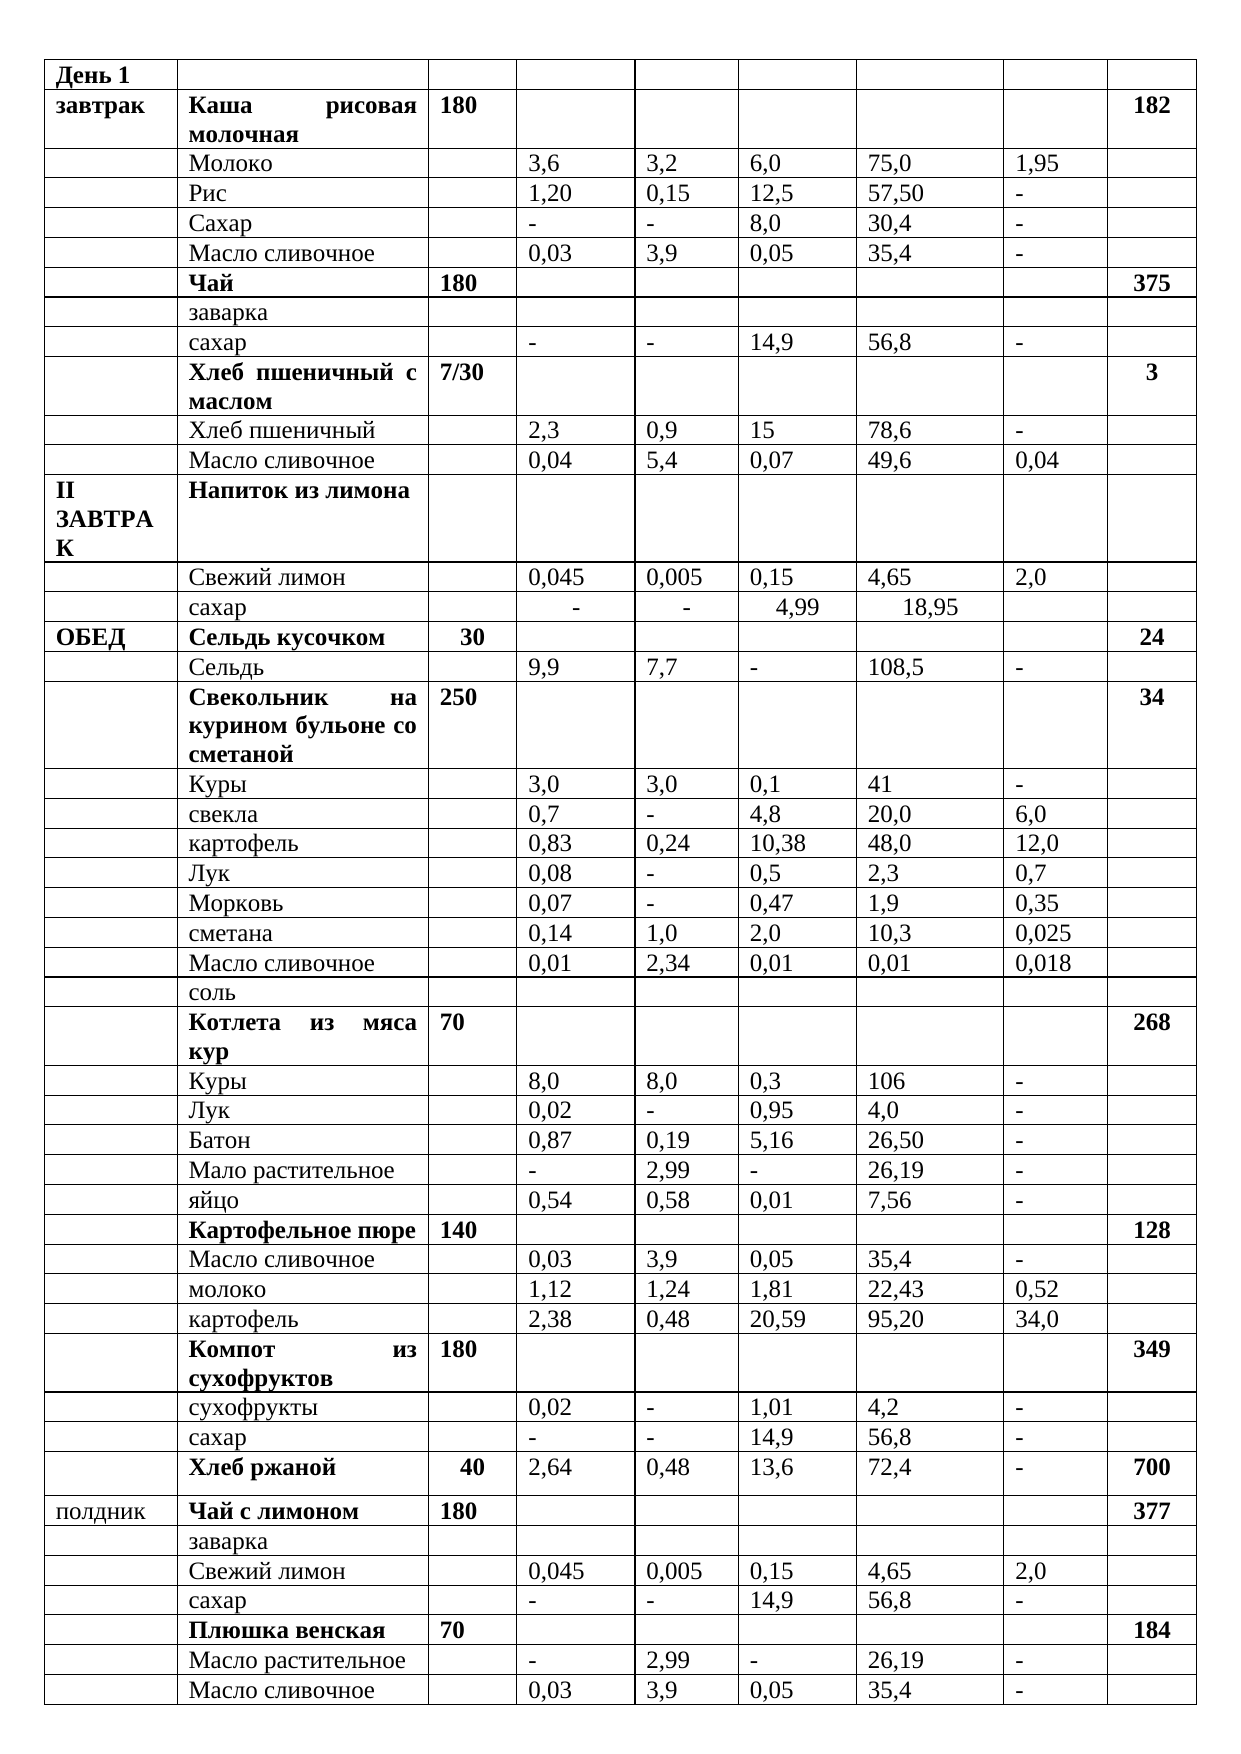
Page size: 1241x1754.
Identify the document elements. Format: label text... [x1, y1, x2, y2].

table_cell [517, 1007, 634, 1065]
table_cell 49,6 [857, 445, 1003, 474]
table_cell [636, 357, 738, 414]
table_cell - [1004, 1125, 1107, 1154]
table_cell 35,4 [857, 1245, 1003, 1273]
table_cell 30 [429, 622, 516, 651]
table_cell [45, 1556, 177, 1584]
table_cell [45, 799, 177, 827]
table_cell 35,4 [857, 238, 1003, 267]
table_cell картофель [178, 829, 428, 857]
table_cell 0,3 [739, 1066, 856, 1094]
table_cell [45, 357, 177, 414]
table_cell 0,02 [517, 1393, 634, 1421]
table_cell [517, 1526, 634, 1555]
table_cell [429, 1422, 516, 1451]
table_cell 14,9 [739, 327, 856, 356]
table_cell 0,15 [739, 1556, 856, 1584]
table_cell [739, 1215, 856, 1243]
table_cell [739, 1007, 856, 1065]
table_cell 0,48 [636, 1452, 738, 1495]
table_cell [636, 1215, 738, 1243]
table_cell [1004, 592, 1107, 621]
table_cell [1108, 799, 1196, 827]
table_cell [429, 769, 516, 798]
table_cell [1004, 357, 1107, 414]
table_cell - [1004, 208, 1107, 237]
table_cell Морковь [178, 888, 428, 917]
table_cell 180 [429, 1496, 516, 1525]
table_cell Хлеб ржаной [178, 1452, 428, 1495]
table_cell 24 [1108, 622, 1196, 651]
table_cell 0,54 [517, 1185, 634, 1214]
table_cell [636, 682, 738, 768]
table_cell [1108, 1125, 1196, 1154]
table_cell 26,19 [857, 1155, 1003, 1184]
table_cell заварка [178, 1526, 428, 1555]
table_cell - [517, 592, 634, 621]
table_cell [857, 90, 1003, 147]
table_cell [739, 1334, 856, 1391]
table_cell [45, 1422, 177, 1451]
table_cell Каша рисовая молочная [178, 90, 428, 147]
table_cell [429, 208, 516, 237]
table_cell Чай с лимоном [178, 1496, 428, 1525]
table_cell Котлета из мяса кур [178, 1007, 428, 1065]
table_cell сахар [178, 1586, 428, 1614]
table_cell [45, 1155, 177, 1184]
table_cell 3,9 [636, 1245, 738, 1273]
table_cell Сельдь [178, 652, 428, 681]
table_cell [1108, 298, 1196, 326]
table_cell [857, 682, 1003, 768]
table_cell 1,01 [739, 1393, 856, 1421]
table_cell [429, 327, 516, 356]
table_cell [1108, 208, 1196, 237]
table_cell [429, 829, 516, 857]
table_cell [636, 90, 738, 147]
table_cell 0,19 [636, 1125, 738, 1154]
table_cell 9,9 [517, 652, 634, 681]
table_cell [1108, 858, 1196, 887]
table_cell [1108, 1066, 1196, 1094]
table_cell [429, 799, 516, 827]
table_cell - [517, 1645, 634, 1674]
table_cell сметана [178, 918, 428, 947]
table_cell [636, 298, 738, 326]
table_cell [429, 475, 516, 561]
table_cell - [739, 652, 856, 681]
table_cell 182 [1108, 90, 1196, 147]
table_cell 8,0 [739, 208, 856, 237]
table_cell - [1004, 238, 1107, 267]
table_cell - [1004, 1675, 1107, 1704]
table_cell 2,3 [517, 416, 634, 444]
table_cell [517, 1334, 634, 1391]
table_cell 2,99 [636, 1645, 738, 1674]
table_cell [1004, 60, 1107, 89]
table_cell [517, 298, 634, 326]
table_cell [1004, 298, 1107, 326]
table_cell [45, 268, 177, 296]
table_cell [1108, 592, 1196, 621]
table_cell [1004, 475, 1107, 561]
table_cell [857, 60, 1003, 89]
table_cell [517, 60, 634, 89]
table_cell - [517, 1422, 634, 1451]
table_cell [517, 268, 634, 296]
table_cell [1108, 1556, 1196, 1584]
table_cell [1004, 978, 1107, 1006]
table_cell [1004, 682, 1107, 768]
table_cell [45, 829, 177, 857]
table_cell [1004, 622, 1107, 651]
table_cell [1004, 1496, 1107, 1525]
table_cell Хлеб пшеничный [178, 416, 428, 444]
table_cell Сахар [178, 208, 428, 237]
table_cell [1108, 829, 1196, 857]
table_cell [429, 1526, 516, 1555]
table_cell - [1004, 1185, 1107, 1214]
table_cell Масло сливочное [178, 1245, 428, 1273]
table_cell [1108, 1245, 1196, 1273]
table_cell [857, 1215, 1003, 1243]
table_cell [1108, 1586, 1196, 1614]
table_cell - [517, 208, 634, 237]
table_cell 3,9 [636, 238, 738, 267]
table_cell 0,05 [739, 238, 856, 267]
table_cell 1,24 [636, 1274, 738, 1303]
table_cell 5,4 [636, 445, 738, 474]
table_cell 375 [1108, 268, 1196, 296]
table_cell завтрак [45, 90, 177, 147]
table_cell [636, 1496, 738, 1525]
table_cell [45, 1245, 177, 1273]
table_cell Молоко [178, 149, 428, 177]
table_cell - [1004, 1422, 1107, 1451]
table_cell [739, 475, 856, 561]
table_cell [429, 1155, 516, 1184]
table_cell - [1004, 1452, 1107, 1495]
table_cell 3 [1108, 357, 1196, 414]
table_cell Масло сливочное [178, 948, 428, 976]
table_cell 26,19 [857, 1645, 1003, 1674]
table_cell 180 [429, 90, 516, 147]
table_cell [45, 327, 177, 356]
table_cell [517, 622, 634, 651]
table_cell [636, 475, 738, 561]
table_cell 0,9 [636, 416, 738, 444]
table_cell сахар [178, 1422, 428, 1451]
table_cell 6,0 [739, 149, 856, 177]
table_cell [1108, 1096, 1196, 1124]
table_cell 4,2 [857, 1393, 1003, 1421]
table_cell 0,01 [517, 948, 634, 976]
table_cell 0,47 [739, 888, 856, 917]
table_cell [857, 978, 1003, 1006]
table_cell 0,48 [636, 1304, 738, 1333]
table_cell 40 [429, 1452, 516, 1495]
table_cell [517, 90, 634, 147]
table_cell 2,99 [636, 1155, 738, 1184]
table_cell [429, 1675, 516, 1704]
table_cell [45, 918, 177, 947]
table_cell [517, 475, 634, 561]
table_cell [429, 563, 516, 591]
table_cell 0,5 [739, 858, 856, 887]
table_cell [1108, 60, 1196, 89]
table_cell - [739, 1155, 856, 1184]
table_cell [739, 298, 856, 326]
table_cell 78,6 [857, 416, 1003, 444]
table_cell - [636, 208, 738, 237]
table_cell 3,9 [636, 1675, 738, 1704]
table_cell 0,03 [517, 238, 634, 267]
table_cell 34,0 [1004, 1304, 1107, 1333]
table_cell [857, 298, 1003, 326]
table_cell Свежий лимон [178, 1556, 428, 1584]
table_cell [429, 858, 516, 887]
table_cell [429, 1245, 516, 1273]
table_cell яйцо [178, 1185, 428, 1214]
table_cell [429, 149, 516, 177]
table_cell [857, 1334, 1003, 1391]
table_cell [45, 948, 177, 976]
table_cell 13,6 [739, 1452, 856, 1495]
table_cell 20,0 [857, 799, 1003, 827]
table_cell заварка [178, 298, 428, 326]
table_cell 128 [1108, 1215, 1196, 1243]
table_cell - [517, 327, 634, 356]
table_cell [1108, 149, 1196, 177]
table_cell [517, 1215, 634, 1243]
table_cell 3,2 [636, 149, 738, 177]
table_cell сухофрукты [178, 1393, 428, 1421]
table_cell 0,045 [517, 1556, 634, 1584]
table_cell [429, 416, 516, 444]
table_cell [45, 1096, 177, 1124]
table_cell [1004, 90, 1107, 147]
table_cell - [1004, 1586, 1107, 1614]
table_cell Напиток из лимона [178, 475, 428, 561]
table_cell 1,95 [1004, 149, 1107, 177]
table_cell [45, 1334, 177, 1391]
table_cell [45, 1304, 177, 1333]
table_cell 8,0 [636, 1066, 738, 1094]
table_cell [636, 1007, 738, 1065]
table_cell [429, 1274, 516, 1303]
table_cell 70 [429, 1007, 516, 1065]
table_cell 3,0 [636, 769, 738, 798]
table_cell - [1004, 1645, 1107, 1674]
table_cell - [1004, 1393, 1107, 1421]
table_cell [429, 918, 516, 947]
table_cell [636, 60, 738, 89]
table_cell 95,20 [857, 1304, 1003, 1333]
table_cell - [1004, 1245, 1107, 1273]
table_cell [45, 149, 177, 177]
table_cell - [1004, 1155, 1107, 1184]
table_cell 30,4 [857, 208, 1003, 237]
table_cell День 1 [45, 60, 177, 89]
table_cell Рис [178, 178, 428, 207]
table_cell - [1004, 178, 1107, 207]
table_cell 2,38 [517, 1304, 634, 1333]
table_cell [1108, 1645, 1196, 1674]
table_cell [1108, 445, 1196, 474]
table_cell Картофельное пюре [178, 1215, 428, 1243]
table_cell - [739, 1645, 856, 1674]
table_cell [739, 1526, 856, 1555]
table_cell 0,005 [636, 563, 738, 591]
table_cell 349 [1108, 1334, 1196, 1391]
table_cell 56,8 [857, 327, 1003, 356]
table_cell [739, 682, 856, 768]
table_cell 0,02 [517, 1096, 634, 1124]
table_cell 72,4 [857, 1452, 1003, 1495]
table_cell [1108, 1274, 1196, 1303]
table_cell [45, 1393, 177, 1421]
table_cell 0,15 [739, 563, 856, 591]
table_cell молоко [178, 1274, 428, 1303]
table_cell 250 [429, 682, 516, 768]
table_cell [429, 978, 516, 1006]
table_cell 1,0 [636, 918, 738, 947]
table_cell 0,14 [517, 918, 634, 947]
table_cell [429, 178, 516, 207]
table_cell 184 [1108, 1615, 1196, 1644]
table_cell - [636, 1586, 738, 1614]
table_cell [1108, 238, 1196, 267]
table_cell [45, 1066, 177, 1094]
table_cell [636, 1334, 738, 1391]
table_cell 56,8 [857, 1422, 1003, 1451]
table_cell [517, 357, 634, 414]
table_cell [1108, 1185, 1196, 1214]
table_cell Лук [178, 1096, 428, 1124]
table_cell Свекольник на курином бульоне со сметаной [178, 682, 428, 768]
table_cell [45, 978, 177, 1006]
table_cell Масло растительное [178, 1645, 428, 1674]
table_cell [45, 769, 177, 798]
table_cell - [1004, 416, 1107, 444]
table_cell 70 [429, 1615, 516, 1644]
table_cell 3,0 [517, 769, 634, 798]
table_cell [45, 858, 177, 887]
table_cell 1,12 [517, 1274, 634, 1303]
table_cell [517, 1615, 634, 1644]
table_cell 0,08 [517, 858, 634, 887]
table_cell 75,0 [857, 149, 1003, 177]
table_cell 0,58 [636, 1185, 738, 1214]
table_cell [45, 1615, 177, 1644]
table_cell [857, 1615, 1003, 1644]
table_cell [45, 1125, 177, 1154]
table_cell [739, 1496, 856, 1525]
table_cell [1108, 1304, 1196, 1333]
table_cell 57,50 [857, 178, 1003, 207]
table_cell [429, 1586, 516, 1614]
table_cell [429, 652, 516, 681]
table_cell [1108, 978, 1196, 1006]
table_cell [1108, 416, 1196, 444]
table_cell 2,0 [1004, 563, 1107, 591]
table_cell 4,99 [739, 592, 856, 621]
table_cell [739, 90, 856, 147]
table_cell 4,65 [857, 1556, 1003, 1584]
table_cell [857, 357, 1003, 414]
table_cell 14,9 [739, 1422, 856, 1451]
table_cell 7/30 [429, 357, 516, 414]
table_cell 180 [429, 1334, 516, 1391]
table_cell [1108, 327, 1196, 356]
table_cell 4,0 [857, 1096, 1003, 1124]
table_cell 56,8 [857, 1586, 1003, 1614]
table_cell [636, 1526, 738, 1555]
table_cell [429, 1645, 516, 1674]
table_cell [636, 622, 738, 651]
table_cell - [636, 592, 738, 621]
table_cell полдник [45, 1496, 177, 1525]
table_cell 34 [1108, 682, 1196, 768]
table_cell [1108, 563, 1196, 591]
table_cell 0,7 [517, 799, 634, 827]
table_cell 0,025 [1004, 918, 1107, 947]
table_cell [45, 1526, 177, 1555]
table_cell [636, 978, 738, 1006]
table_cell [45, 1185, 177, 1214]
table_cell - [1004, 1096, 1107, 1124]
table_cell [1108, 1675, 1196, 1704]
table_cell 2,3 [857, 858, 1003, 887]
table_cell [1108, 948, 1196, 976]
table_cell [178, 60, 428, 89]
table_cell [429, 888, 516, 917]
table_cell 0,01 [739, 1185, 856, 1214]
table_cell [857, 622, 1003, 651]
table_cell 0,04 [517, 445, 634, 474]
table_cell [739, 268, 856, 296]
table_cell [45, 208, 177, 237]
table_cell картофель [178, 1304, 428, 1333]
table_cell - [1004, 652, 1107, 681]
table_cell II ЗАВТРАК [45, 475, 177, 561]
table_cell [636, 1615, 738, 1644]
table_cell 8,0 [517, 1066, 634, 1094]
table_cell 0,15 [636, 178, 738, 207]
table_cell - [636, 799, 738, 827]
table_cell свекла [178, 799, 428, 827]
table_cell 0,045 [517, 563, 634, 591]
table_cell [739, 1615, 856, 1644]
table_cell [45, 1645, 177, 1674]
table_cell 0,05 [739, 1675, 856, 1704]
table_cell 15 [739, 416, 856, 444]
table_cell 4,8 [739, 799, 856, 827]
table_cell 26,50 [857, 1125, 1003, 1154]
table_cell 12,5 [739, 178, 856, 207]
table_cell Масло сливочное [178, 1675, 428, 1704]
table_cell 0,03 [517, 1675, 634, 1704]
table_cell [1004, 1334, 1107, 1391]
table_cell 0,95 [739, 1096, 856, 1124]
table_cell [429, 1125, 516, 1154]
table_cell [429, 60, 516, 89]
table_cell [1108, 918, 1196, 947]
table_cell [1108, 1155, 1196, 1184]
table_cell [45, 1586, 177, 1614]
table_cell 0,005 [636, 1556, 738, 1584]
table_cell - [517, 1586, 634, 1614]
table_cell [636, 268, 738, 296]
table_cell Компот из сухофруктов [178, 1334, 428, 1391]
table_cell [739, 622, 856, 651]
table_cell 18,95 [857, 592, 1003, 621]
table_cell 4,65 [857, 563, 1003, 591]
table_cell [857, 475, 1003, 561]
table_cell 7,7 [636, 652, 738, 681]
table_cell 10,38 [739, 829, 856, 857]
table_cell 0,83 [517, 829, 634, 857]
table_cell Масло сливочное [178, 445, 428, 474]
table_cell 10,3 [857, 918, 1003, 947]
table_cell [45, 445, 177, 474]
table_cell [429, 1185, 516, 1214]
table_cell - [636, 1393, 738, 1421]
table_cell [1004, 1615, 1107, 1644]
table_cell [1108, 769, 1196, 798]
table_cell ОБЕД [45, 622, 177, 651]
table_cell 0,24 [636, 829, 738, 857]
table_cell - [636, 1096, 738, 1124]
table_cell 7,56 [857, 1185, 1003, 1214]
table_cell [1004, 1215, 1107, 1243]
table_cell [429, 1096, 516, 1124]
table_cell [45, 1215, 177, 1243]
table_cell [1004, 268, 1107, 296]
table_cell [1108, 1526, 1196, 1555]
table_cell [429, 1066, 516, 1094]
table_cell - [636, 888, 738, 917]
table_cell [1004, 1007, 1107, 1065]
table_cell 0,7 [1004, 858, 1107, 887]
table_cell [517, 682, 634, 768]
table_cell 0,01 [739, 948, 856, 976]
table_cell [517, 978, 634, 1006]
table_cell 1,81 [739, 1274, 856, 1303]
table_cell [429, 948, 516, 976]
table_cell 0,01 [857, 948, 1003, 976]
table_cell Лук [178, 858, 428, 887]
table_cell 6,0 [1004, 799, 1107, 827]
table_cell 0,07 [739, 445, 856, 474]
table_cell соль [178, 978, 428, 1006]
table_cell - [1004, 769, 1107, 798]
table_cell - [517, 1155, 634, 1184]
table_cell [1108, 652, 1196, 681]
table_cell сахар [178, 327, 428, 356]
table_cell [517, 1496, 634, 1525]
table_cell 108,5 [857, 652, 1003, 681]
table_cell [45, 1274, 177, 1303]
table_cell 1,20 [517, 178, 634, 207]
table_cell Сельдь кусочком [178, 622, 428, 651]
table_cell 106 [857, 1066, 1003, 1094]
table_cell - [636, 858, 738, 887]
table_cell 2,0 [1004, 1556, 1107, 1584]
table_cell [739, 978, 856, 1006]
table_cell 377 [1108, 1496, 1196, 1525]
table_cell [429, 238, 516, 267]
table_cell 22,43 [857, 1274, 1003, 1303]
table_cell [739, 60, 856, 89]
table_cell 3,6 [517, 149, 634, 177]
table_cell - [636, 327, 738, 356]
table_cell 0,87 [517, 1125, 634, 1154]
table_cell 1,9 [857, 888, 1003, 917]
table_cell сахар [178, 592, 428, 621]
table_cell 0,1 [739, 769, 856, 798]
table_cell [429, 592, 516, 621]
table_cell [45, 238, 177, 267]
table_cell 140 [429, 1215, 516, 1243]
table_cell 14,9 [739, 1586, 856, 1614]
table_cell - [636, 1422, 738, 1451]
table_cell [857, 268, 1003, 296]
table_cell [429, 298, 516, 326]
table_cell Куры [178, 769, 428, 798]
table_cell 0,52 [1004, 1274, 1107, 1303]
table_cell Батон [178, 1125, 428, 1154]
table_cell [1108, 178, 1196, 207]
table_cell [45, 178, 177, 207]
table_cell 2,34 [636, 948, 738, 976]
table_cell 180 [429, 268, 516, 296]
table_cell 0,04 [1004, 445, 1107, 474]
table_cell [429, 1304, 516, 1333]
table_cell Чай [178, 268, 428, 296]
table_cell [45, 652, 177, 681]
table_cell [45, 1452, 177, 1495]
table_cell 0,05 [739, 1245, 856, 1273]
table_cell Куры [178, 1066, 428, 1094]
table_cell Свежий лимон [178, 563, 428, 591]
table_cell - [1004, 327, 1107, 356]
table_cell Масло сливочное [178, 238, 428, 267]
table_cell [45, 563, 177, 591]
table_cell [45, 592, 177, 621]
table_cell 0,07 [517, 888, 634, 917]
table_cell 2,0 [739, 918, 856, 947]
table_cell [857, 1526, 1003, 1555]
table_cell [45, 1675, 177, 1704]
table_cell [739, 357, 856, 414]
table_cell 41 [857, 769, 1003, 798]
table_cell 0,018 [1004, 948, 1107, 976]
table_cell 48,0 [857, 829, 1003, 857]
table_cell [429, 1556, 516, 1584]
table_cell Мало растительное [178, 1155, 428, 1184]
table_cell [45, 888, 177, 917]
table_cell 2,64 [517, 1452, 634, 1495]
table_cell [45, 682, 177, 768]
table_cell 12,0 [1004, 829, 1107, 857]
table_cell [1108, 475, 1196, 561]
table_cell [429, 1393, 516, 1421]
table_cell 0,03 [517, 1245, 634, 1273]
table_cell [45, 416, 177, 444]
table_cell 268 [1108, 1007, 1196, 1065]
table_cell - [1004, 1066, 1107, 1094]
table_cell [1004, 1526, 1107, 1555]
table_cell [1108, 1422, 1196, 1451]
table_cell [45, 298, 177, 326]
table_cell [1108, 888, 1196, 917]
table_cell 700 [1108, 1452, 1196, 1495]
table_cell 35,4 [857, 1675, 1003, 1704]
table_cell [857, 1007, 1003, 1065]
table_cell [429, 445, 516, 474]
table_cell [857, 1496, 1003, 1525]
table_cell Хлеб пшеничный с маслом [178, 357, 428, 414]
table_cell 20,59 [739, 1304, 856, 1333]
table_cell Плюшка венская [178, 1615, 428, 1644]
table_cell 5,16 [739, 1125, 856, 1154]
table_cell [45, 1007, 177, 1065]
table_cell [1108, 1393, 1196, 1421]
table_cell 0,35 [1004, 888, 1107, 917]
